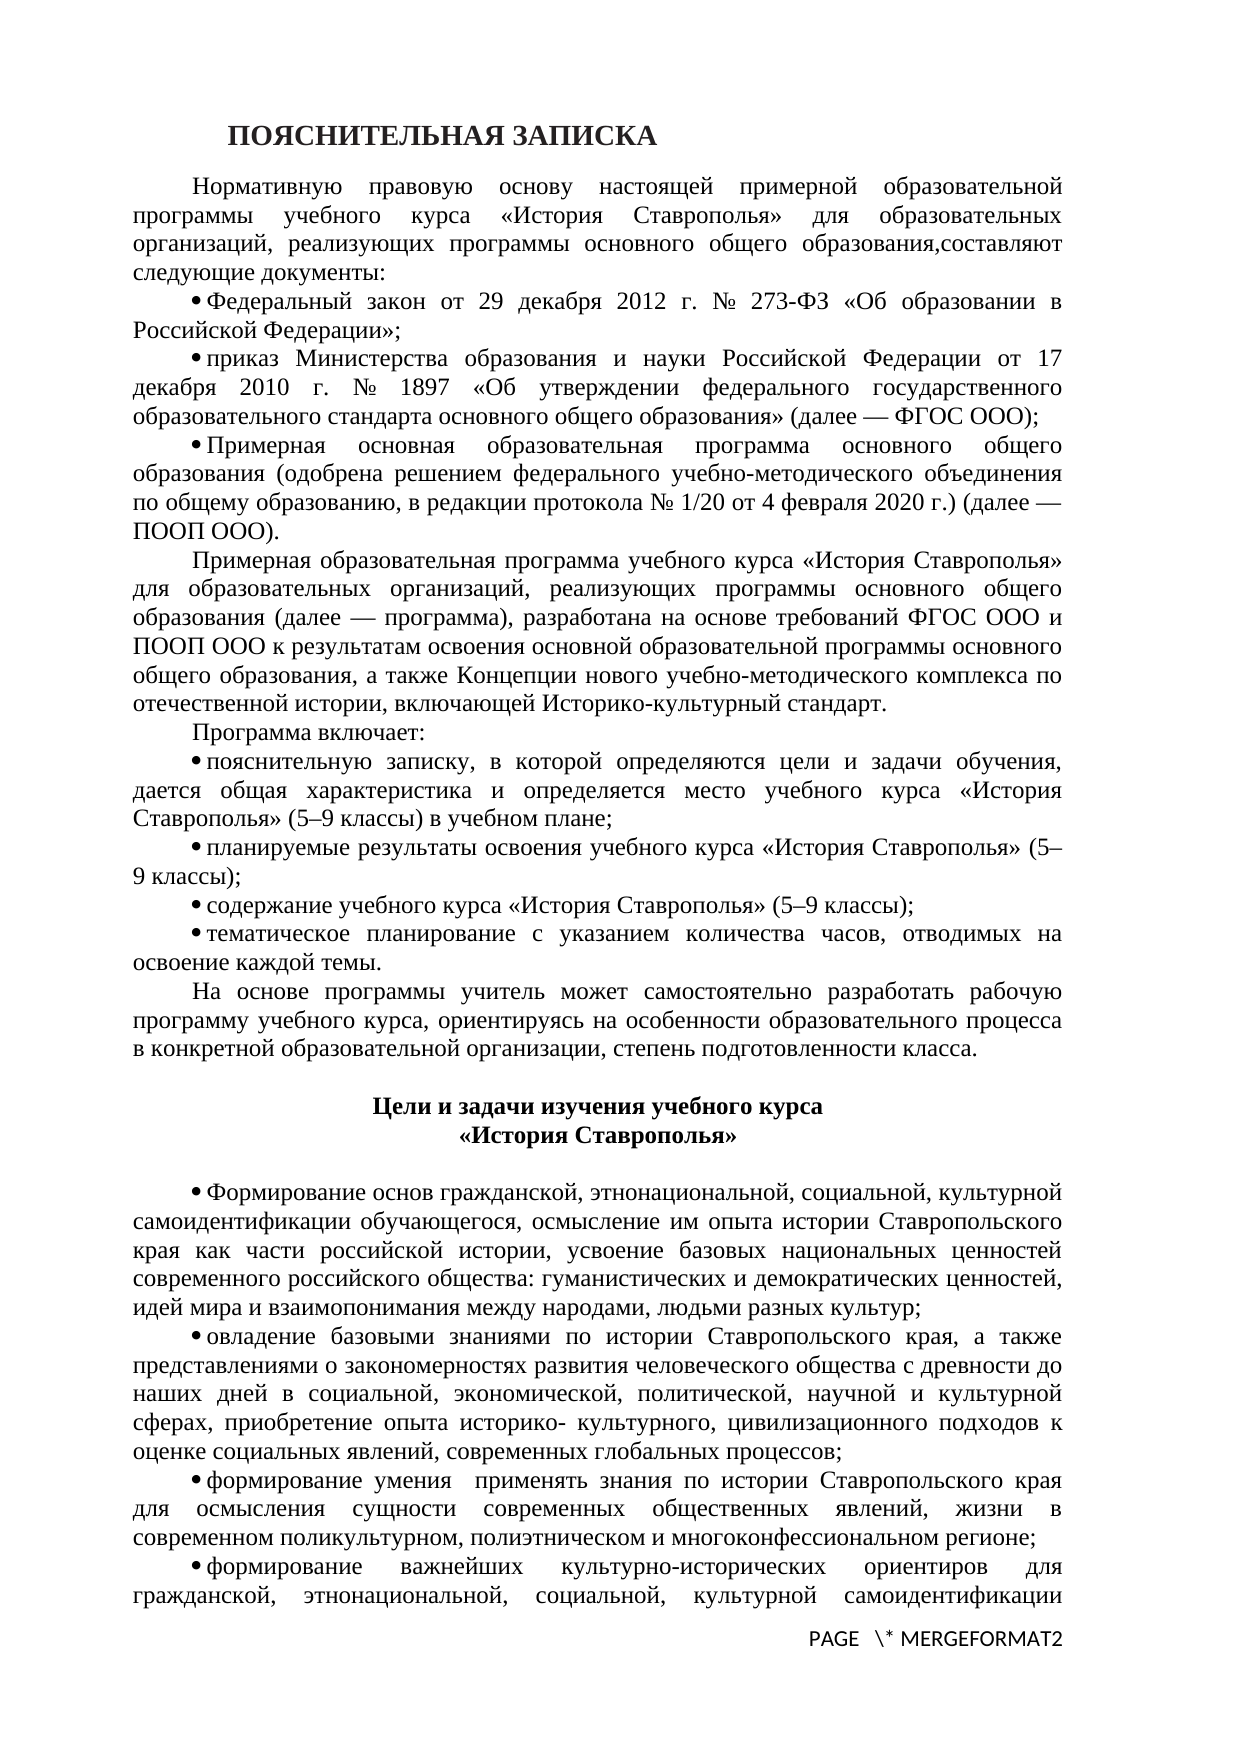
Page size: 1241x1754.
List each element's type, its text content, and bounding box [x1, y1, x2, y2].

text Нормативную правовую основу настоящей примерной образовательной программы учебного курса «История Ставрополья» для образовательных организаций, реализующих программы основного общего образования,составляют следующие документы: [133, 171, 1063, 286]
list тематическое планирование с указанием количества часов, отводимых на освоение каждой темы. [133, 918, 1063, 976]
list Примерная основная образовательная программа основного общего образования (одобрена решением федерального учебно-методического объединения по общему образованию, в редакции протокола № 1/20 от 4 февраля 2020 г.) (далее — ПООП ООО). [133, 430, 1063, 545]
text Цели и задачи изучения учебного курса [133, 1091, 1063, 1120]
text «История Ставрополья» [133, 1120, 1063, 1148]
text На основе программы учитель может самостоятельно разработать рабочую программу учебного курса, ориентируясь на особенности образовательного процесса в конкретной образовательной организации, степень подготовленности класса. [133, 976, 1063, 1062]
list пояснительную записку, в которой определяются цели и задачи обучения, дается общая характеристика и определяется место учебного курса «История Ставрополья» (5–9 классы) в учебном плане; [133, 746, 1063, 832]
list планируемые результаты освоения учебного курса «История Ставрополья» (5–9 классы); [133, 832, 1063, 890]
list формирование умения применять знания по истории Ставропольского края для осмысления сущности современных общественных явлений, жизни в современном поликультурном, полиэтническом и многоконфессиональном регионе; [133, 1465, 1063, 1551]
list приказ Министерства образования и науки Российской Федерации от 17 декабря 2010 г. № 1897 «Об утверждении федерального государственного образовательного стандарта основного общего образования» (далее — ФГОС ООО); [133, 343, 1063, 430]
text ПОЯСНИТЕЛЬНАЯ ЗАПИСКА [133, 118, 1063, 152]
list овладение базовыми знаниями по истории Ставропольского края, а также представлениями о закономерностях развития человеческого общества с древности до наших дней в социальной, экономической, политической, научной и культурной сферах, приобретение опыта историко- культурного, цивилизационного подходов к оценке социальных явлений, современных глобальных процессов; [133, 1321, 1063, 1465]
text Примерная образовательная программа учебного курса «История Ставрополья» для образовательных организаций, реализующих программы основного общего образования (далее — программа), разработана на основе требований ФГОС ООО и ПООП ООО к результатам освоения основной образовательной программы основного общего образования, а также Концепции нового учебно-методического комплекса по отечественной истории, включающей Историко-культурный стандарт. [133, 545, 1063, 717]
list содержание учебного курса «История Ставрополья» (5–9 классы); [133, 890, 1063, 918]
text Программа включает: [133, 717, 1063, 746]
list Формирование основ гражданской, этнонациональной, социальной, культурной самоидентификации обучающегося, осмысление им опыта истории Ставропольского края как части российской истории, усвоение базовых национальных ценностей современного российского общества: гуманистических и демократических ценностей, идей мира и взаимопонимания между народами, людьми разных культур; [133, 1177, 1063, 1321]
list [133, 1551, 1063, 1608]
list Федеральный закон от 29 декабря 2012 г. № 273-ФЗ «Об образовании в Российской Федерации»; [133, 286, 1063, 343]
